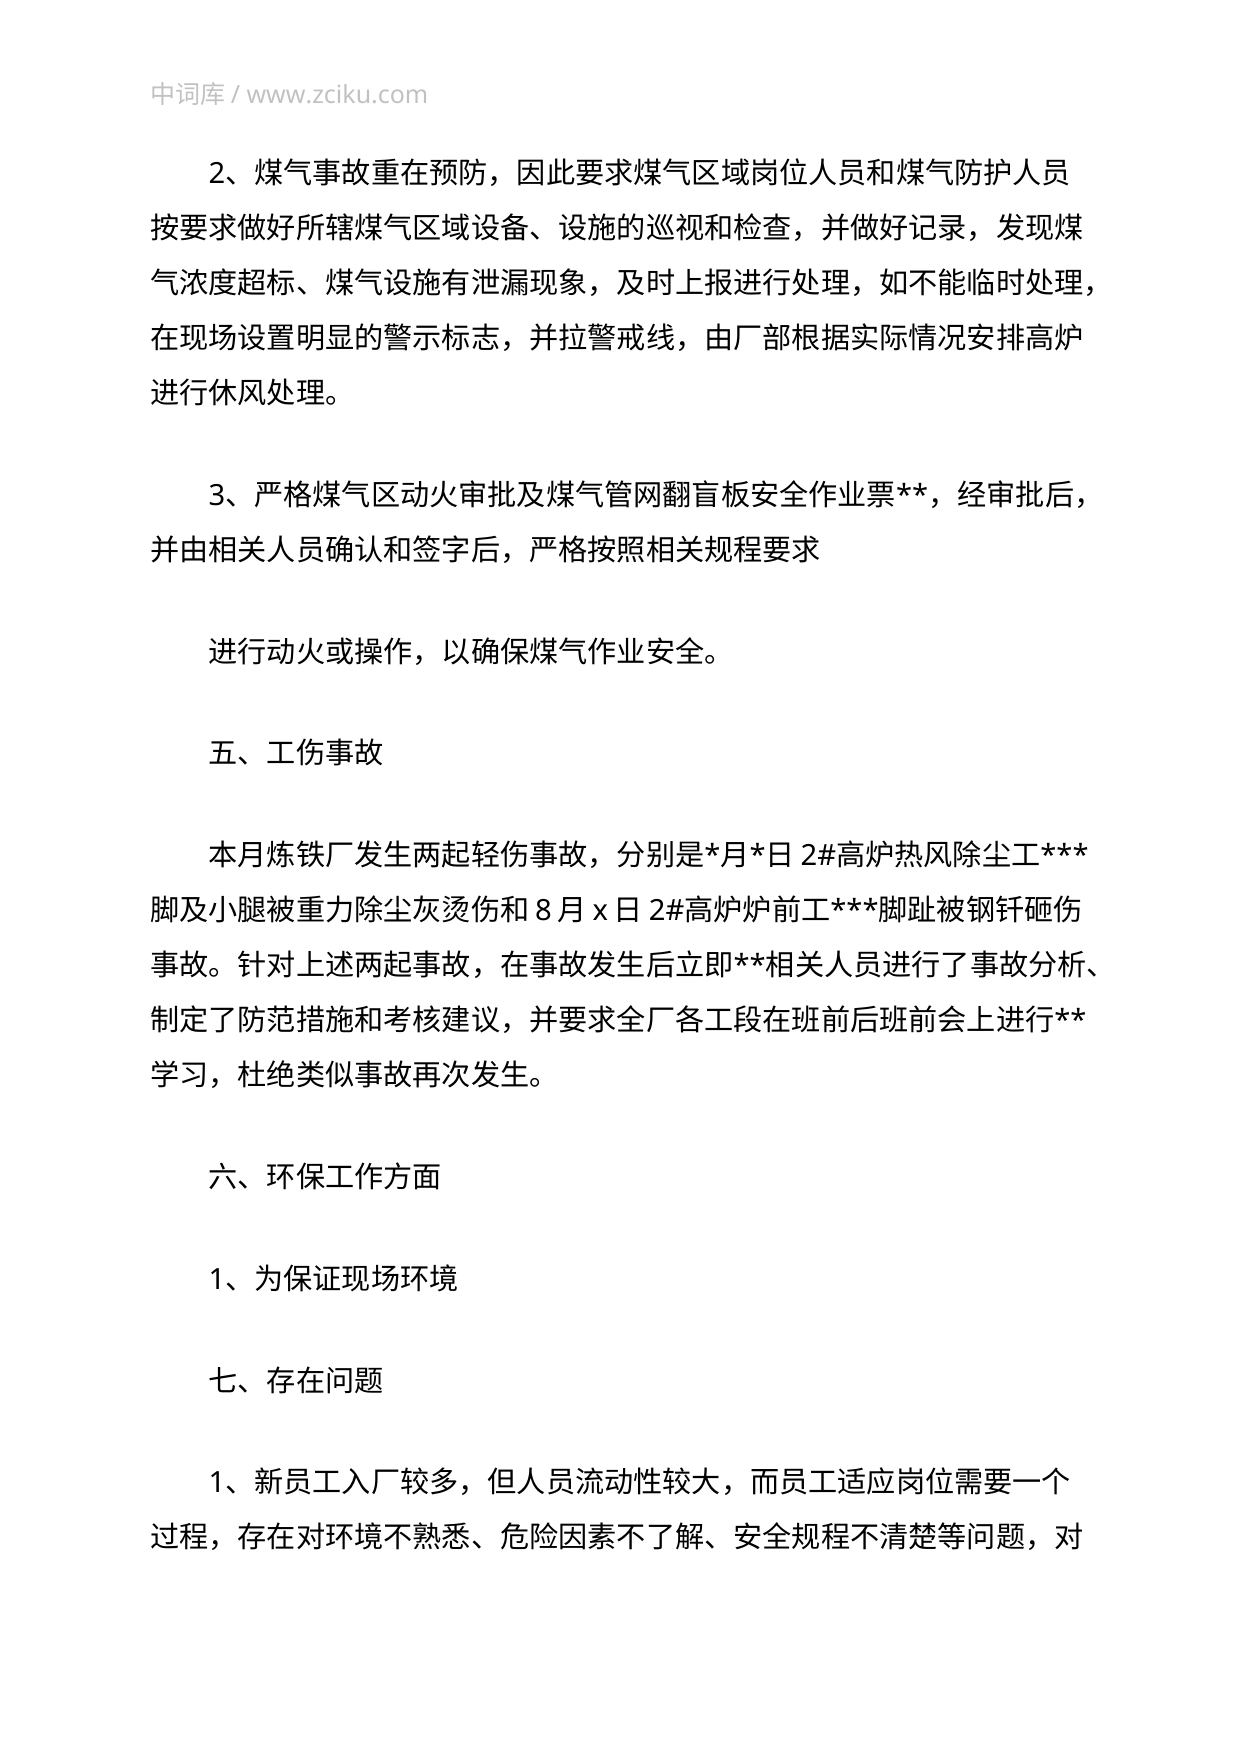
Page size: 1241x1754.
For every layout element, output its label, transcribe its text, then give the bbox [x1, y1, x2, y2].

text 五、工伤事故 [150, 730, 1090, 772]
text 本月炼铁厂发生两起轻伤事故，分别是*月*日2#高炉热风除尘工***脚及小腿被重力除尘灰烫伤和8月x日2#高炉炉前工***脚趾被钢钎砸伤事故。针对上述两起事故，在事故发生后立即**相关人员进行了事故分析、制定了防范措施和考核建议，并要求全厂各工段在班前后班前会上进行**学习，杜绝类似事故再次发生。 [150, 832, 1090, 1094]
text 1、为保证现场环境 [150, 1255, 1090, 1298]
text 3、严格煤气区动火审批及煤气管网翻盲板安全作业票**，经审批后，并由相关人员确认和签字后，严格按照相关规程要求 [150, 471, 1090, 569]
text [150, 1459, 1090, 1556]
text 进行动火或操作，以确保煤气作业安全。 [150, 628, 1090, 671]
text 2、煤气事故重在预防，因此要求煤气区域岗位人员和煤气防护人员按要求做好所辖煤气区域设备、设施的巡视和检查，并做好记录，发现煤气浓度超标、煤气设施有泄漏现象，及时上报进行处理，如不能临时处理，在现场设置明显的警示标志，并拉警戒线，由厂部根据实际情况安排高炉进行休风处理。 [150, 150, 1090, 412]
text 七、存在问题 [150, 1357, 1090, 1399]
text 六、环保工作方面 [150, 1153, 1090, 1196]
